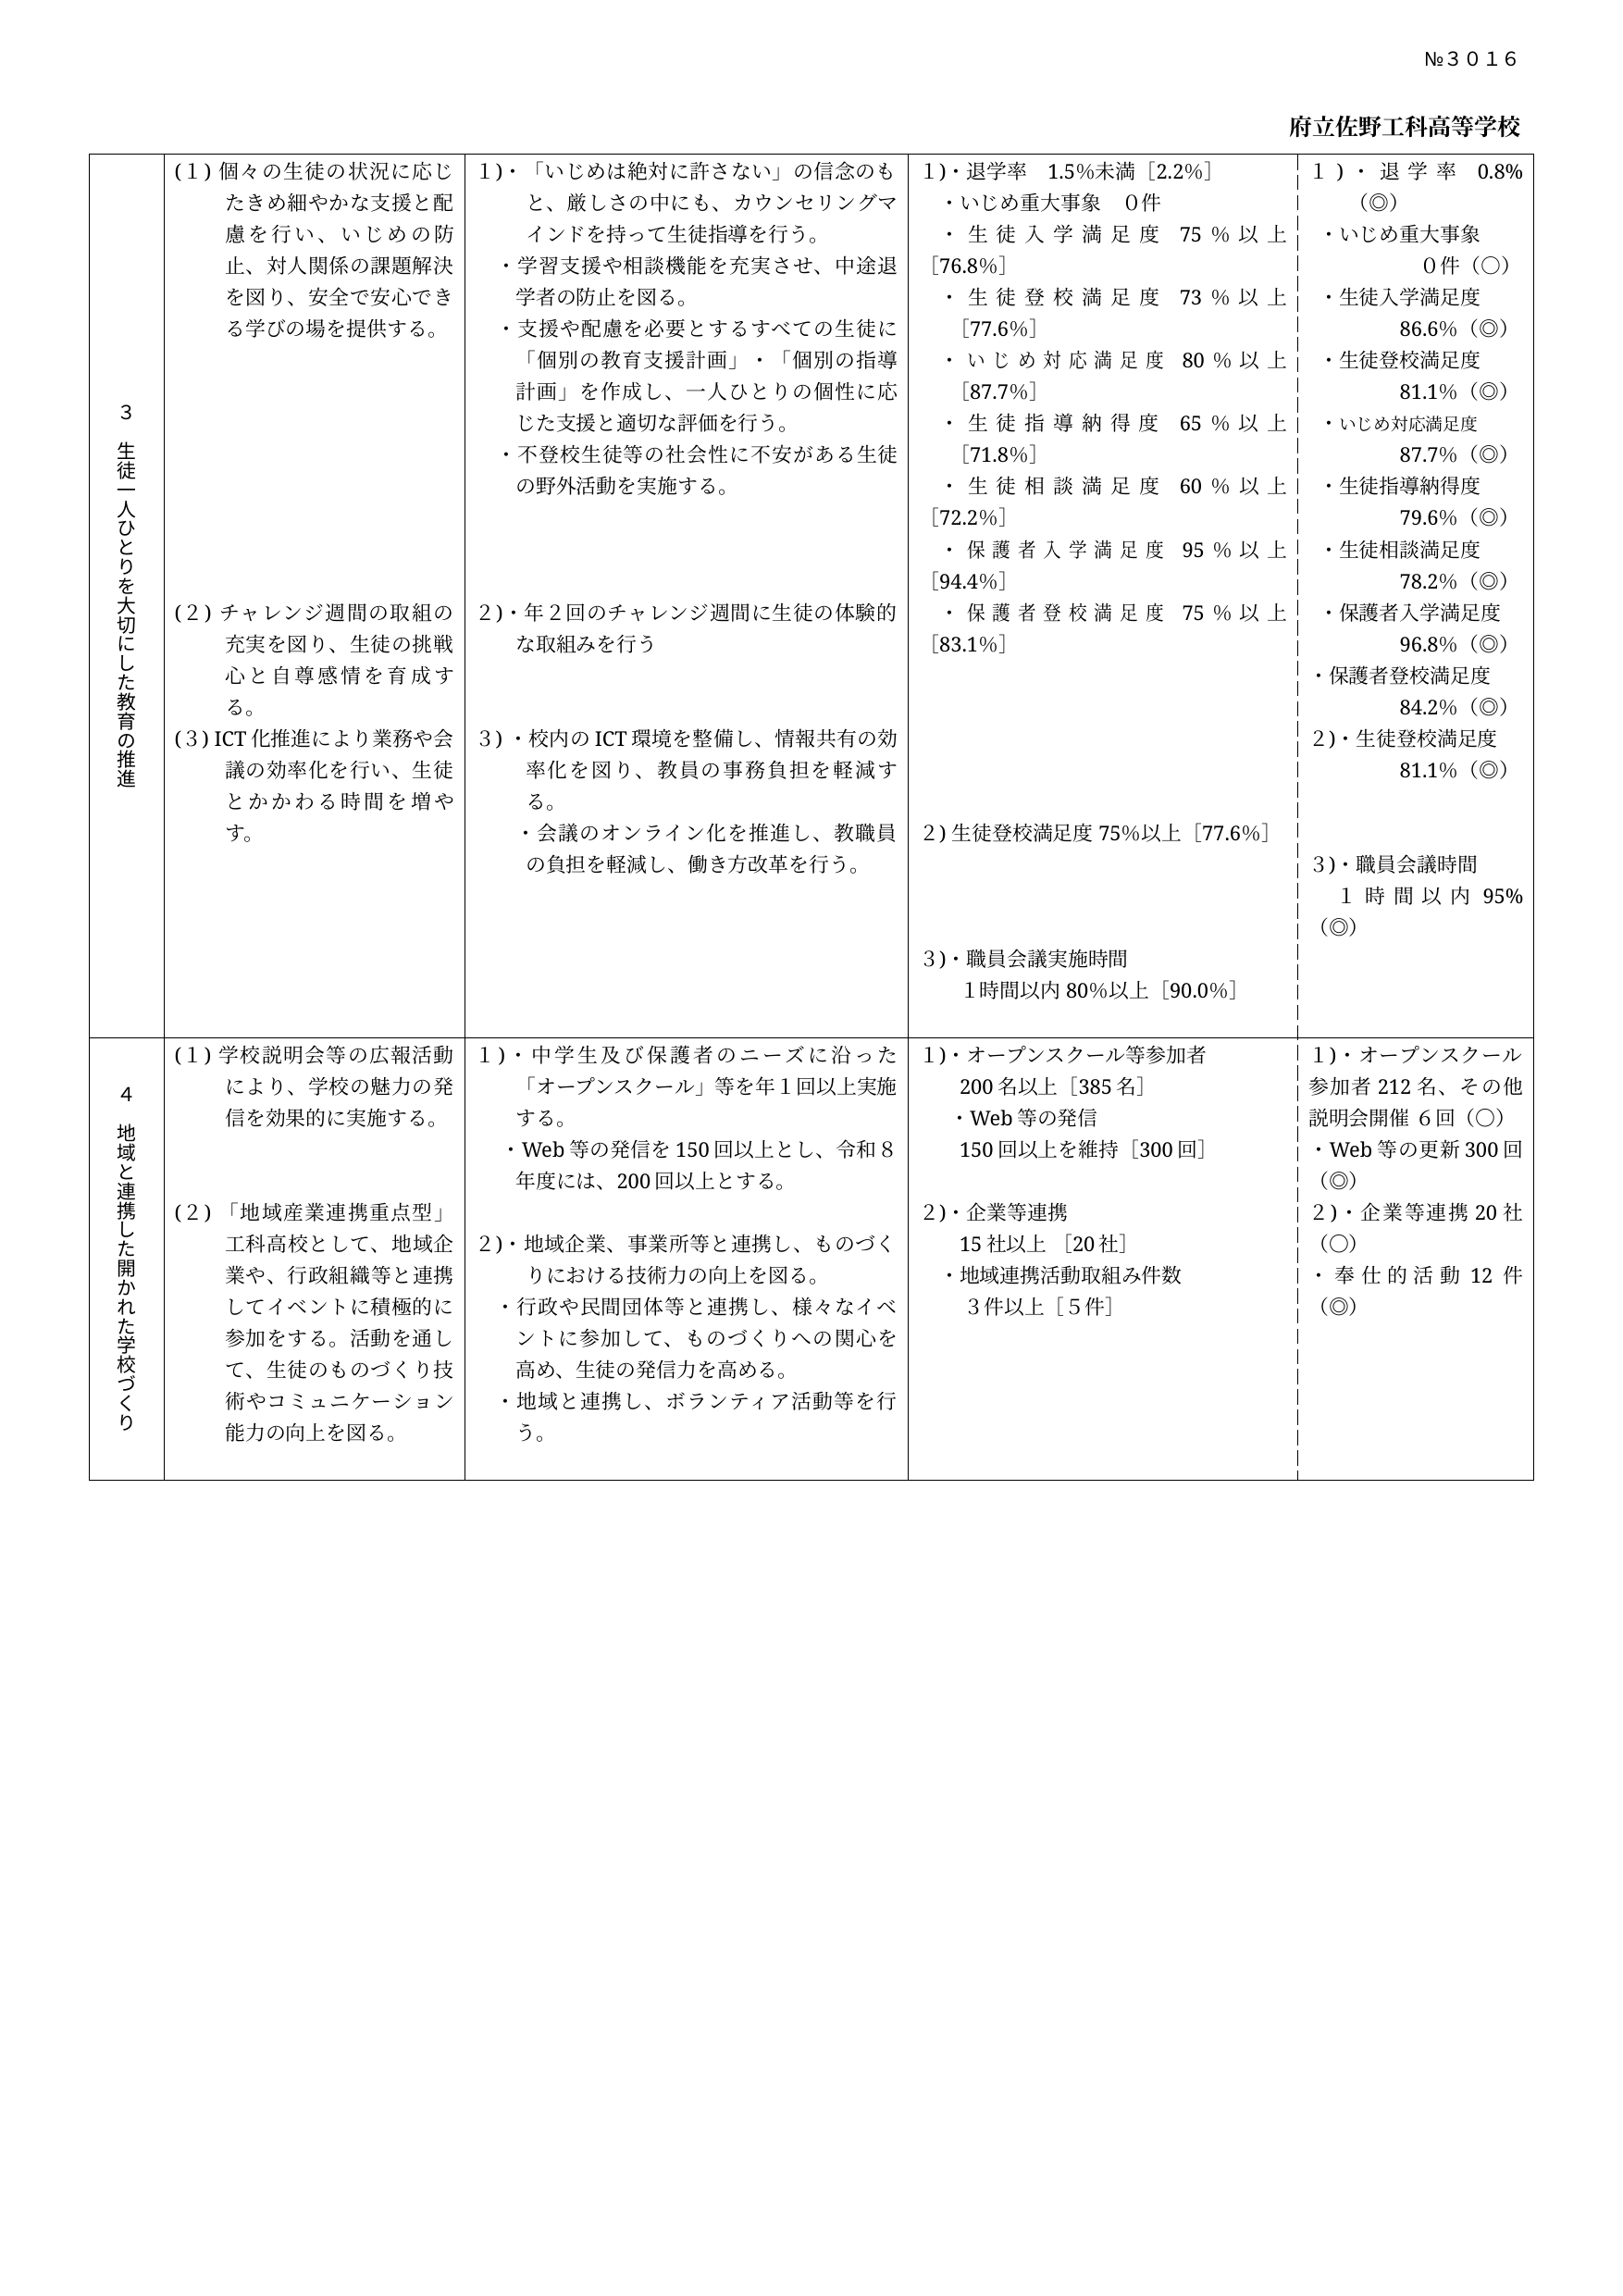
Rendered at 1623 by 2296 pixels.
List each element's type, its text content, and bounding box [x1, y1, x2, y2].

table_cell １)・オープンスクール等参加者 200名以上［385名］ ・Web等の発信 150回以上を維持［300回］ ２)・企業等連携 15社以上 ［20社］ ・地域連携活動取組み件数 ３件以上［５件］ [909, 1038, 1298, 1479]
table_cell １)・中学生及び保護者のニーズに沿った「オープンスクール」等を年１回以上実施する。 ・Web等の発信を150回以上とし、令和８年度には、200回以上とする。 ２)・地域企業、事業所等と連携し、ものづくりにおける技術力の向上を図る。 ・行政や民間団体等と連携し、様々なイベントに参加して、ものづくりへの関心を高め、生徒の発信力を高める。 ・地域と連携し、ボランティア活動等を行う。 [465, 1038, 908, 1479]
table_cell (１) 個々の生徒の状況に応じたきめ細やかな支援と配慮を行い、いじめの防止、対人関係の課題解決を図り、安全で安心できる学びの場を提供する。 (２) チャレンジ週間の取組の充実を図り、生徒の挑戦心と自尊感情を育成する。 (３) ICT化推進により業務や会議の効率化を行い、生徒とかかわる時間を増やす。 [165, 155, 465, 1037]
table_cell １)・退学率 1.5％未満［2.2％］ ・いじめ重大事象 ０件 ・生徒入学満足度 75％以上［76.8％］ ・生徒登校満足度 73％以上［77.6％］ ・いじめ対応満足度 80％以上［87.7％］ ・生徒指導納得度 65％以上［71.8％］ ・生徒相談満足度 60％以上［72.2％］ ・保護者入学満足度 95％以上［94.4％］ ・保護者登校満足度 75％以上［83.1％］ ２) 生徒登校満足度 75％以上［77.6％］ ３)・職員会議実施時間 １時間以内 80％以上［90.0％］ [909, 155, 1298, 1037]
table_cell １)・退学率 0.8%（◎） ・いじめ重大事象 ０件（○） ・生徒入学満足度 86.6％（◎） ・生徒登校満足度 81.1％（◎） ・いじめ対応満足度 87.7％（◎） ・生徒指導納得度 79.6％（◎） ・生徒相談満足度 78.2％（◎） ・保護者入学満足度 96.8％（◎） ・保護者登校満足度 84.2％（◎） ２)・生徒登校満足度 81.1％（◎） ３)・職員会議時間 １時間以内95%（◎） [1298, 155, 1533, 1037]
table_cell (１) 学校説明会等の広報活動により、学校の魅力の発信を効果的に実施する。 (２) 「地域産業連携重点型」工科高校として、地域企業や、行政組織等と連携してイベントに積極的に参加をする。活動を通して、生徒のものづくり技術やコミュニケーション能力の向上を図る。 [165, 1038, 465, 1479]
table_cell １)・オープンスクール参加者212名、その他説明会開催 ６回（〇） ・Web等の更新300回（◎） ２)・企業等連携20社（〇） ・奉仕的活動12件（◎） [1298, 1038, 1533, 1479]
table_cell １)・「いじめは絶対に許さない」の信念のもと、厳しさの中にも、カウンセリングマインドを持って生徒指導を行う。 ・学習支援や相談機能を充実させ、中途退学者の防止を図る。 ・支援や配慮を必要とするすべての生徒に「個別の教育支援計画」・「個別の指導計画」を作成し、一人ひとりの個性に応じた支援と適切な評価を行う。 ・不登校生徒等の社会性に不安がある生徒の野外活動を実施する。 ２)・年２回のチャレンジ週間に生徒の体験的な取組みを行う ３) ・校内のICT環境を整備し、情報共有の効率化を図り、教員の事務負担を軽減する。 ・会議のオンライン化を推進し、教職員の負担を軽減し、働き方改革を行う。 [465, 155, 908, 1037]
table_cell ４ 地域と連携した開かれた学校づくり [90, 1038, 164, 1479]
table_cell ３ 生徒一人ひとりを大切にした教育の推進 [90, 155, 164, 1037]
